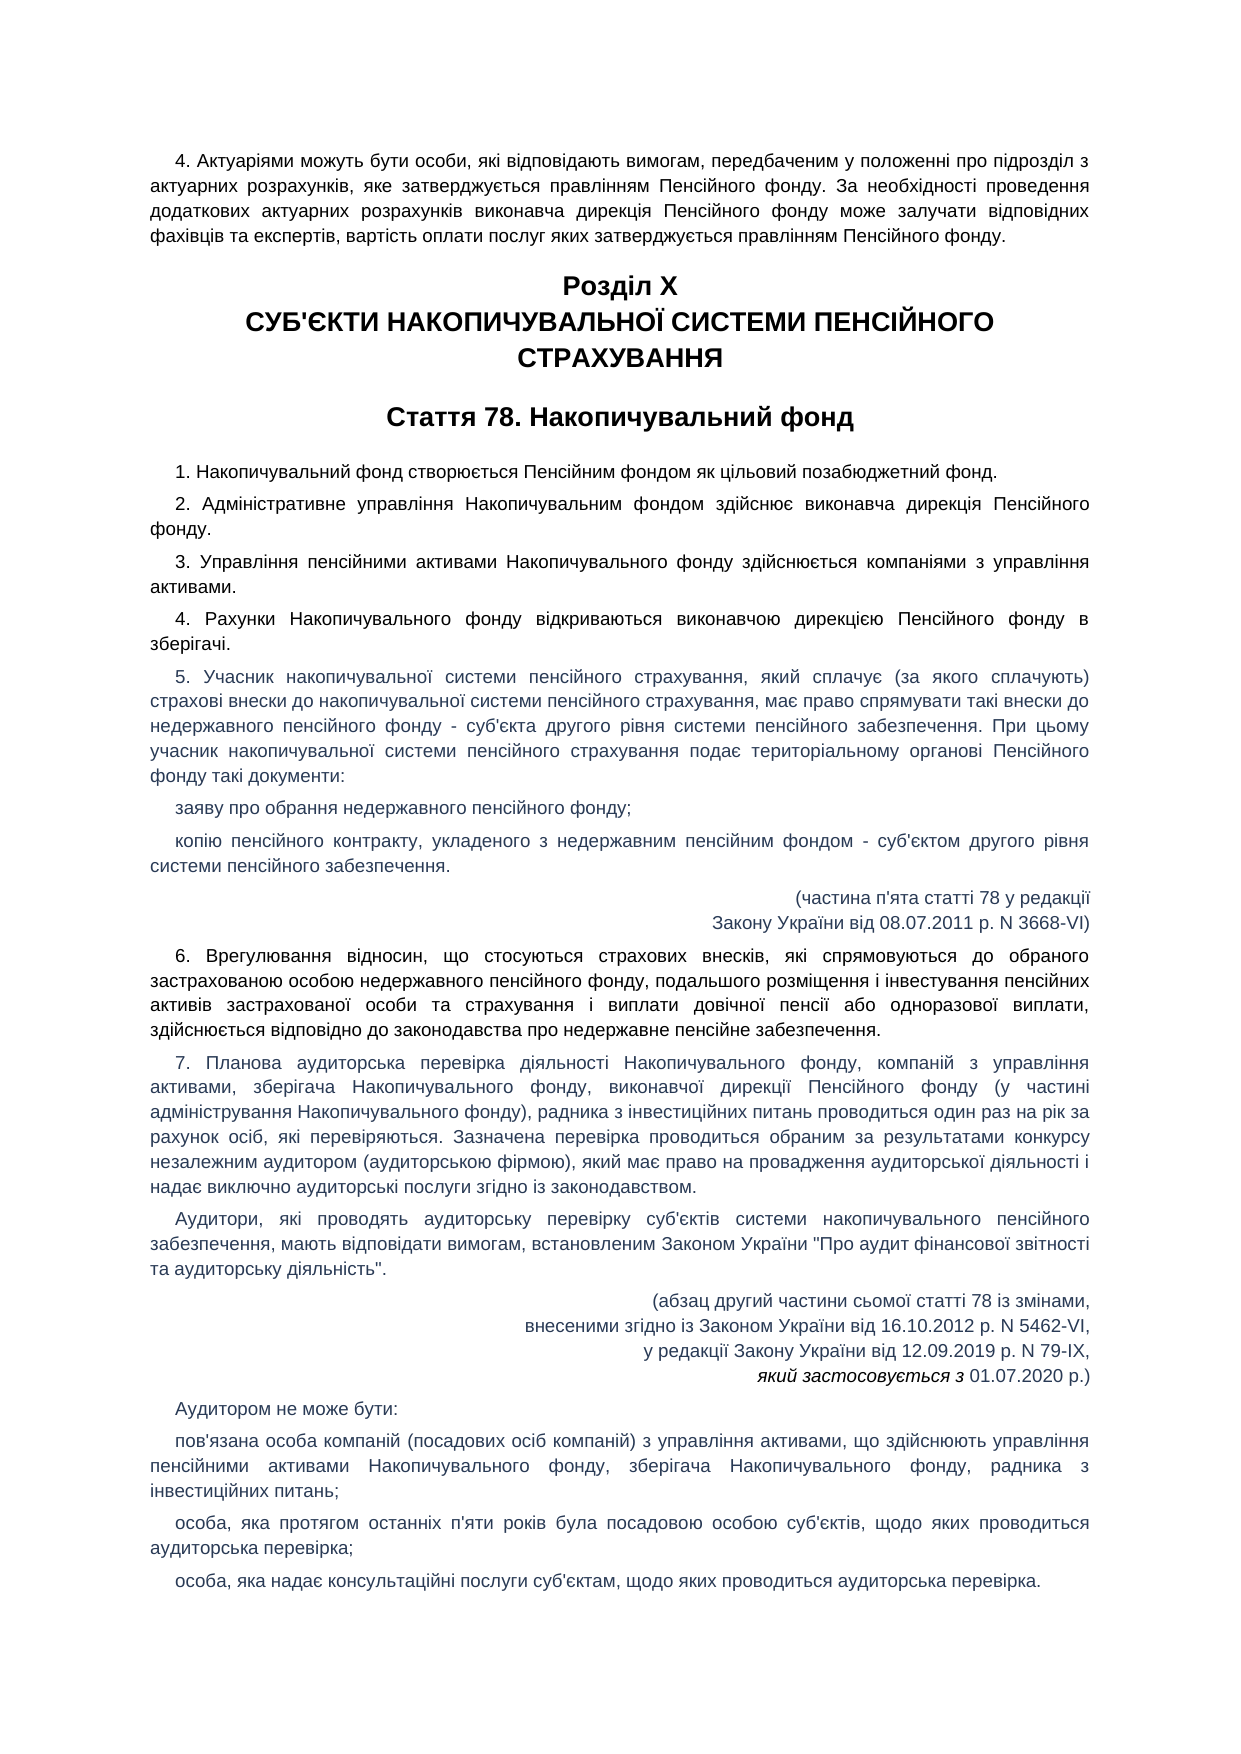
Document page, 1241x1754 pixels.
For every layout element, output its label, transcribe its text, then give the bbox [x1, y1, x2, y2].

text особа, яка протягом останніх п'яти років була посадовою особою суб'єктів, щодо яких проводиться аудиторська перевірка; [150, 1512, 1090, 1558]
text Аудитором не може бути: [150, 1397, 1090, 1419]
text 1. Накопичувальний фонд створюється Пенсійним фондом як цільовий позабюджетний фонд. [150, 461, 1090, 482]
subtitle Стаття 78. Накопичувальний фонд [150, 401, 1090, 432]
text особа, яка надає консультаційні послуги суб'єктам, щодо яких проводиться аудиторська перевірка. [150, 1569, 1090, 1591]
text Аудитори, які проводять аудиторську перевірку суб'єктів системи накопичувального пенсійного забезпечення, мають відповідати вимогам, встановленим Законом України "Про аудит фінансової звітності та аудиторську діяльність". [150, 1208, 1090, 1279]
text заяву про обрання недержавного пенсійного фонду; [150, 797, 1090, 819]
text 5. Учасник накопичувальної системи пенсійного страхування, який сплачує (за якого сплачують) страхові внески до накопичувальної системи пенсійного страхування, має право спрямувати такі внески до недержавного пенсійного фонду - суб'єкта другого рівня системи пенсійного забезпечення. При цьому учасник накопичувальної системи пенсійного страхування подає територіальному органові Пенсійного фонду такі документи: [150, 665, 1090, 786]
text (абзац другий частини сьомої статті 78 із змінами, внесеними згідно із Законом України від 16.10.2012 р. N 5462-VI, у редакції Закону України від 12.09.2019 р. N 79-IX, який застосовується з 01.07.2020 р.) [150, 1290, 1090, 1386]
text копію пенсійного контракту, укладеного з недержавним пенсійним фондом - суб'єктом другого рівня системи пенсійного забезпечення. [150, 830, 1090, 876]
text (частина п'ята статті 78 у редакції Закону України від 08.07.2011 р. N 3668-VI) [150, 887, 1090, 933]
text 4. Актуаріями можуть бути особи, які відповідають вимогам, передбаченим у положенні про підрозділ з актуарних розрахунків, яке затверджується правлінням Пенсійного фонду. За необхідності проведення додаткових актуарних розрахунків виконавча дирекція Пенсійного фонду може залучати відповідних фахівців та експертів, вартість оплати послуг яких затверджується правлінням Пенсійного фонду. [150, 150, 1090, 246]
text 4. Рахунки Накопичувального фонду відкриваються виконавчою дирекцією Пенсійного фонду в зберігачі. [150, 608, 1090, 654]
text 6. Врегулювання відносин, що стосуються страхових внесків, які спрямовуються до обраного застрахованою особою недержавного пенсійного фонду, подальшого розміщення і інвестування пенсійних активів застрахованої особи та страхування і виплати довічної пенсії або одноразової виплати, здійснюється відповідно до законодавства про недержавне пенсійне забезпечення. [150, 944, 1090, 1041]
text пов'язана особа компаній (посадових осіб компаній) з управління активами, що здійснюють управління пенсійними активами Накопичувального фонду, зберігача Накопичувального фонду, радника з інвестиційних питань; [150, 1430, 1090, 1501]
text 2. Адміністративне управління Накопичувальним фондом здійснює виконавча дирекція Пенсійного фонду. [150, 493, 1090, 539]
text 3. Управління пенсійними активами Накопичувального фонду здійснюється компаніями з управління активами. [150, 551, 1090, 597]
subtitle Розділ X СУБ'ЄКТИ НАКОПИЧУВАЛЬНОЇ СИСТЕМИ ПЕНСІЙНОГО СТРАХУВАННЯ [150, 270, 1090, 373]
text 7. Планова аудиторська перевірка діяльності Накопичувального фонду, компаній з управління активами, зберігача Накопичувального фонду, виконавчої дирекції Пенсійного фонду (у частині адміністрування Накопичувального фонду), радника з інвестиційних питань проводиться один раз на рік за рахунок осіб, які перевіряються. Зазначена перевірка проводиться обраним за результатами конкурсу незалежним аудитором (аудиторською фірмою), який має право на провадження аудиторської діяльності і надає виключно аудиторські послуги згідно із законодавством. [150, 1052, 1090, 1197]
